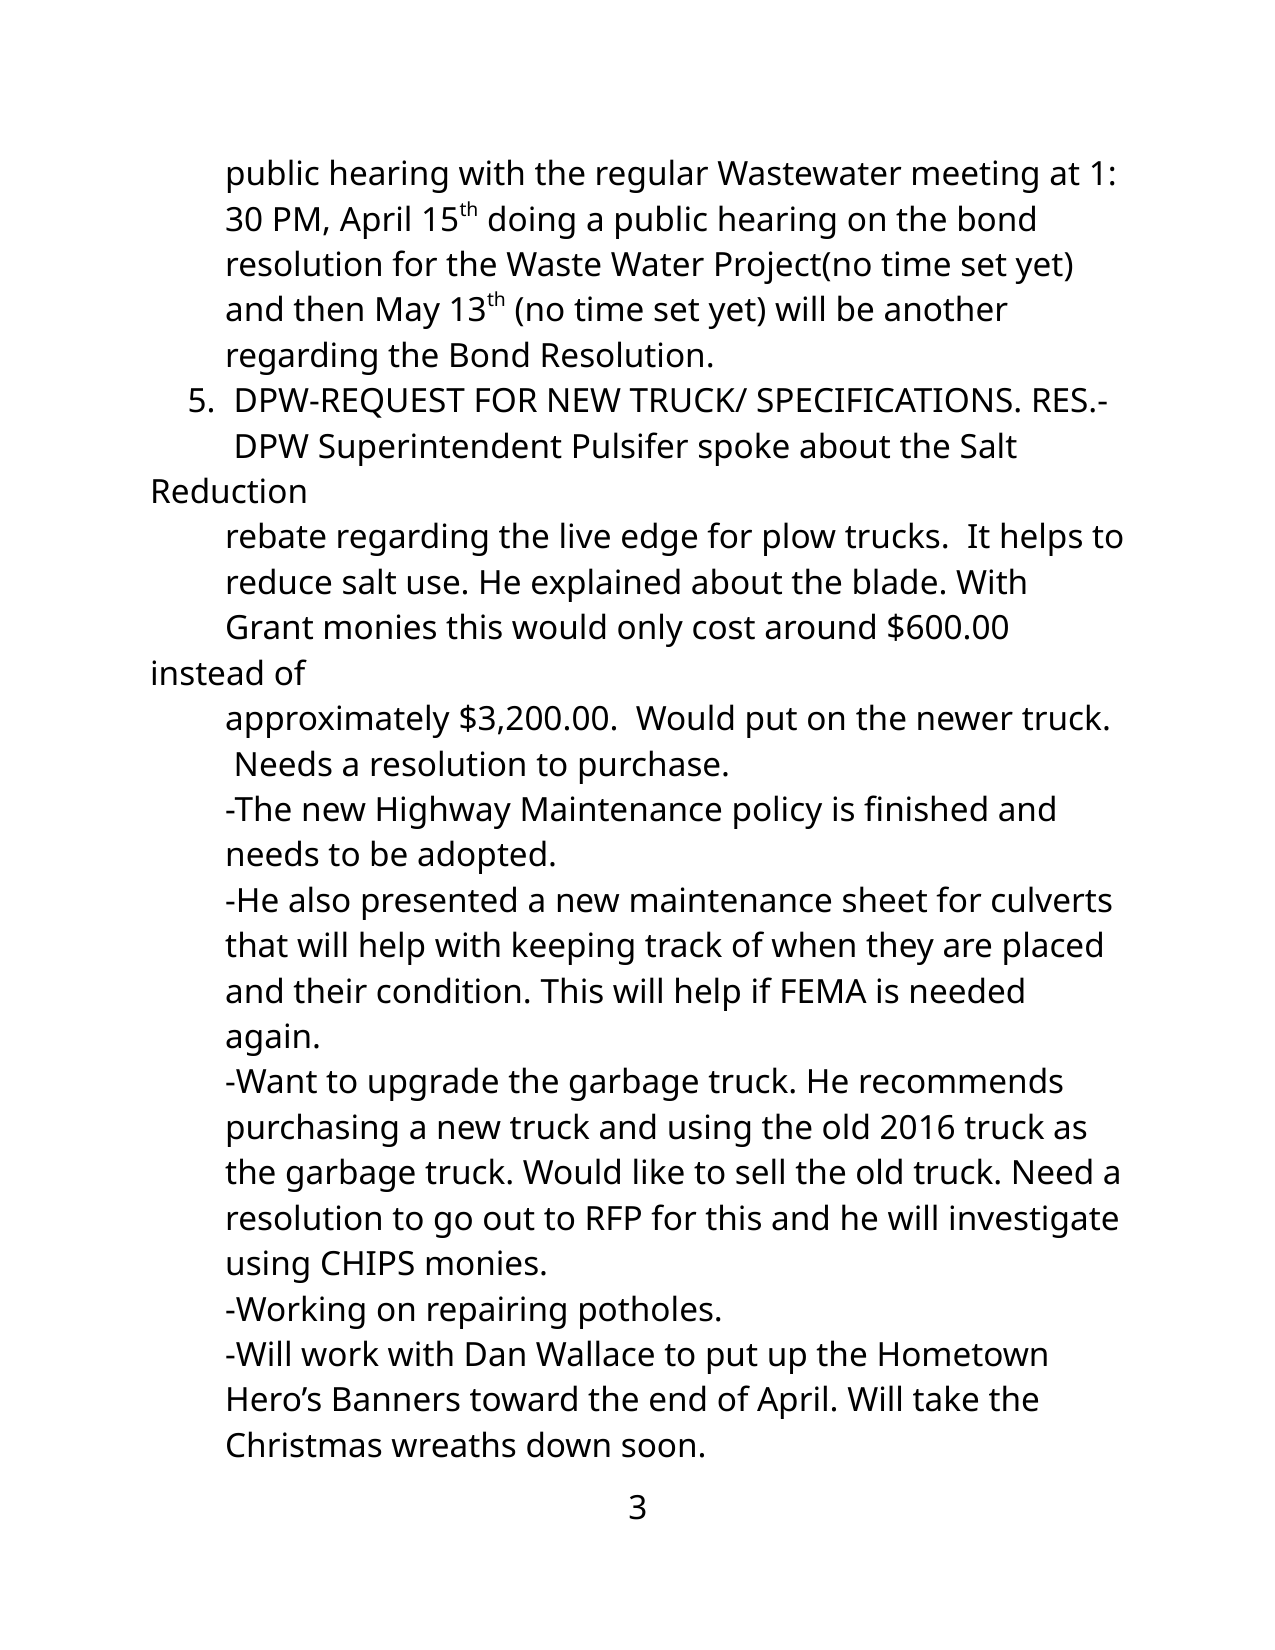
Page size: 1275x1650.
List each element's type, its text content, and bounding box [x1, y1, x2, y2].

text DPW Superintendent Pulsifer spoke about the Salt Reduction [150, 422, 1125, 513]
text -Working on repairing potholes. [225, 1285, 1125, 1331]
text -The new Highway Maintenance policy is finished and needs to be adopted. [225, 786, 1125, 877]
text -Want to upgrade the garbage truck. He recommends purchasing a new truck and using the old 2016 truck as the garbage truck. Would like to sell the old truck. Need a resolution to go out to RFP for this and he will investigate using CHIPS monies. [225, 1058, 1125, 1285]
list DPW-REQUEST FOR NEW TRUCK/ SPECIFICATIONS. RES.- [187, 377, 1125, 422]
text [225, 150, 1125, 377]
text Grant monies this would only cost around $600.00 instead of [150, 604, 1125, 695]
text -Will work with Dan Wallace to put up the Hometown Hero’s Banners toward the end of April. Will take the Christmas wreaths down soon. [225, 1331, 1125, 1467]
text rebate regarding the live edge for plow trucks. It helps to [150, 513, 1125, 559]
text reduce salt use. He explained about the blade. With [150, 559, 1125, 604]
text -He also presented a new maintenance sheet for culverts that will help with keeping track of when they are placed and their condition. This will help if FEMA is needed again. [225, 877, 1125, 1058]
text approximately $3,200.00. Would put on the newer truck. [150, 695, 1125, 740]
text Needs a resolution to purchase. [150, 740, 1125, 786]
